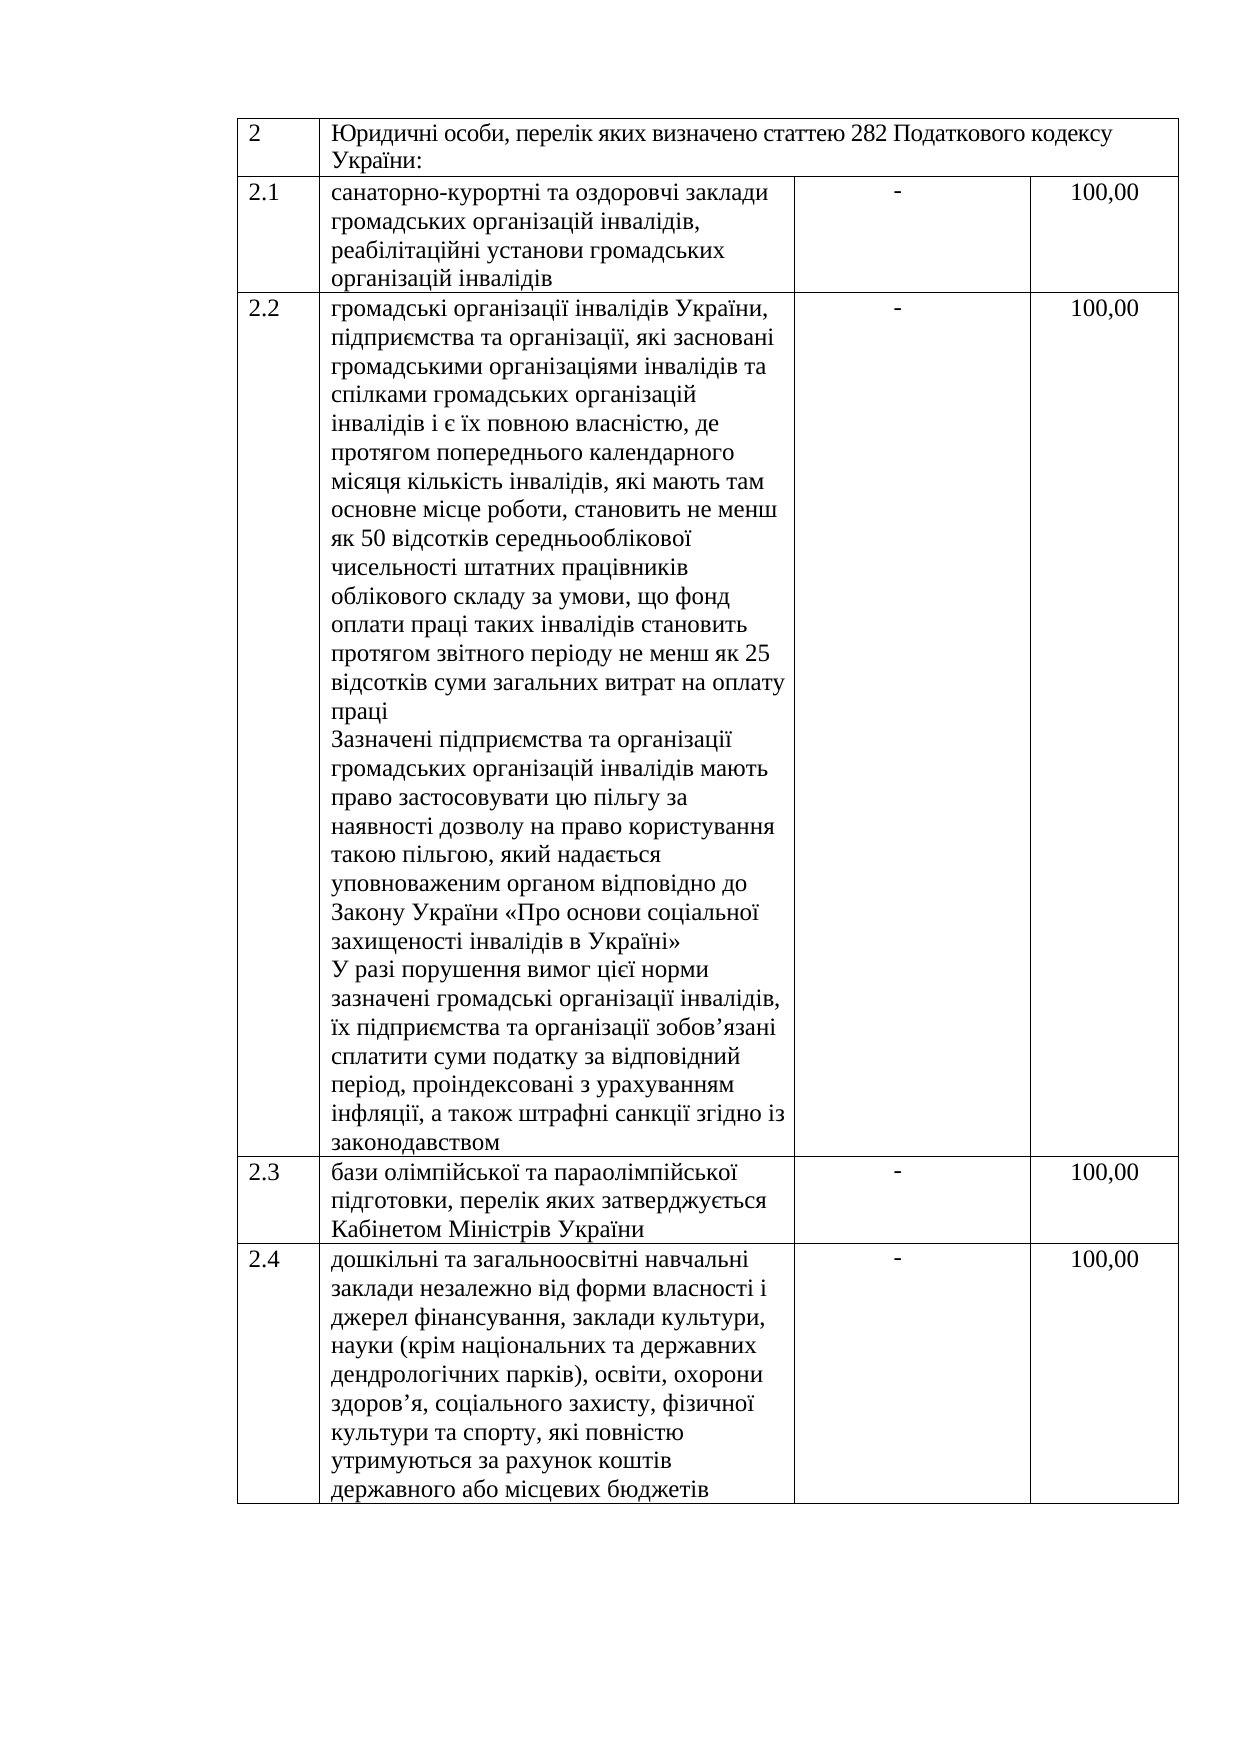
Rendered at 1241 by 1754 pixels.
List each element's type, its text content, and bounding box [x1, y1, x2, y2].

table_cell - [795, 177, 1030, 292]
table_cell - [795, 1157, 1030, 1243]
table_cell Юридичні особи, перелік яких визначено статтею 282 Податкового кодексу України: [320, 119, 1178, 176]
table_cell - [795, 293, 1030, 1156]
table_cell 100,00 [1031, 293, 1178, 1156]
table_cell санаторно-курортні та оздоровчі заклади громадських організацій інвалідів, реабілітаційні установи громадських організацій інвалідів [320, 177, 794, 292]
table_cell дошкільні та загальноосвітні навчальні заклади незалежно від форми власності і джерел фінансування, заклади культури, науки (крім національних та державних дендрологічних парків), освіти, охорони здоров’я, соціального захисту, фізичної культури та спорту, які повністю утримуються за рахунок коштів державного або місцевих бюджетів [320, 1244, 794, 1503]
table_cell бази олімпійської та параолімпійської підготовки, перелік яких затверджується Кабінетом Міністрів України [320, 1157, 794, 1243]
table_cell 2.1 [238, 177, 319, 292]
table_cell 2.4 [238, 1244, 319, 1503]
table_cell 2.3 [238, 1157, 319, 1243]
table_cell - [795, 1244, 1030, 1503]
table_cell 2.2 [238, 293, 319, 1156]
table_cell 2 [238, 119, 319, 176]
table_cell 100,00 [1031, 177, 1178, 292]
table_cell громадські організації інвалідів України, підприємства та організації, які засновані громадськими організаціями інвалідів та спілками громадських організацій інвалідів і є їх повною власністю, де протягом попереднього календарного місяця кількість інвалідів, які мають там основне місце роботи, становить не менш як 50 відсотків середньооблікової чисельності штатних працівників облікового складу за умови, що фонд оплати праці таких інвалідів становить протягом звітного періоду не менш як 25 відсотків суми загальних витрат на оплату праці Зазначені підприємства та організації громадських організацій інвалідів мають право застосовувати цю пільгу за наявності дозволу на право користування такою пільгою, який надається уповноваженим органом відповідно до Закону України «Про основи соціальної захищеності інвалідів в Україні» У разі порушення вимог цієї норми зазначені громадські організації інвалідів, їх підприємства та організації зобов’язані сплатити суми податку за відповідний період, проіндексовані з урахуванням інфляції, а також штрафні санкції згідно із законодавством [320, 293, 794, 1156]
table_cell 100,00 [1031, 1157, 1178, 1243]
table_cell 100,00 [1031, 1244, 1178, 1503]
